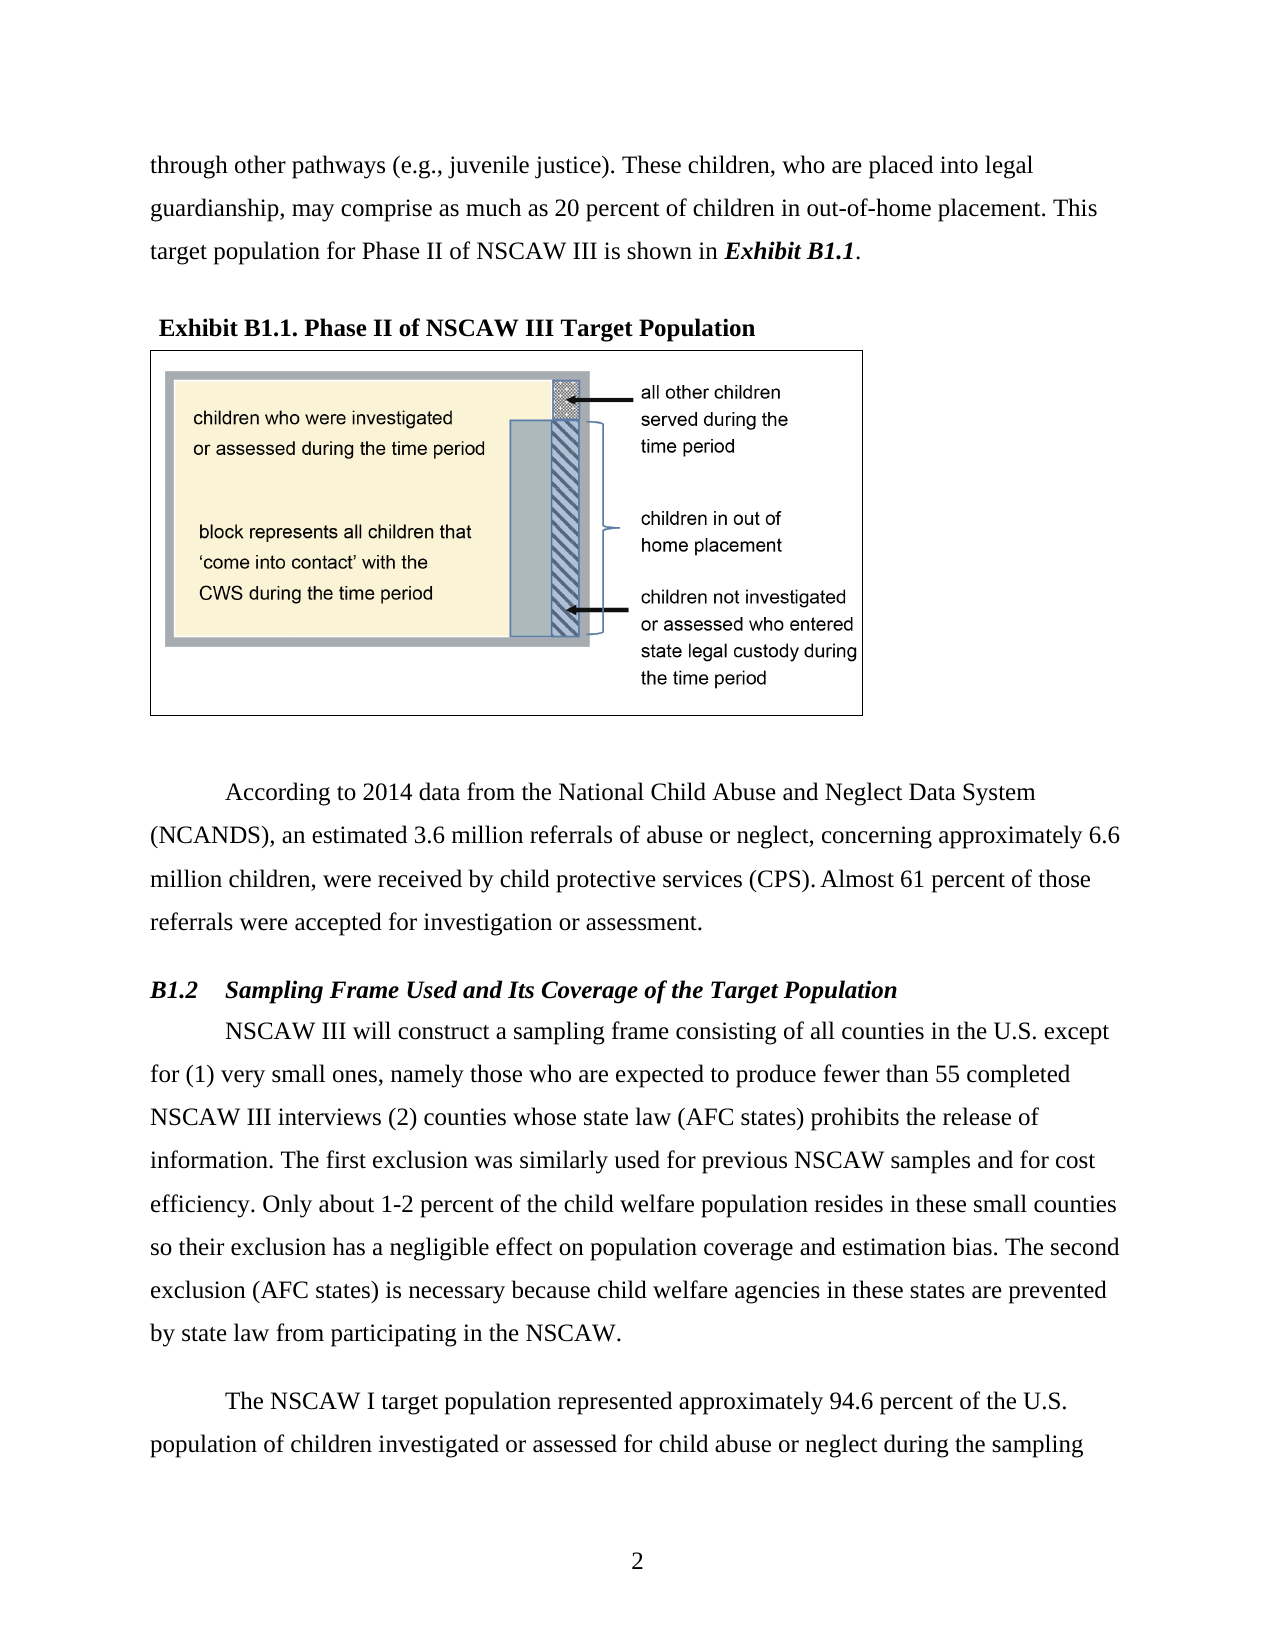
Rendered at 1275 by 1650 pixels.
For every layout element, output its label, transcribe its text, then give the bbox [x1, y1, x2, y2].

text According to 2014 data from the National Child Abuse and Neglect Data System (NCANDS), an estimated 3.6 million referrals of abuse or neglect, concerning approximately 6.6 million children, were received by child protective services (CPS). Almost 61 percent of those referrals were accepted for investigation or assessment. [150, 777, 1125, 936]
picture [158, 359, 863, 693]
table_cell [151, 351, 862, 715]
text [150, 1386, 1125, 1458]
subtitle B1.2 Sampling Frame Used and Its Coverage of the Target Population [150, 975, 1125, 1004]
table_header Exhibit B1.1. Phase II of NSCAW III Target Population [150, 304, 862, 350]
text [150, 150, 1125, 265]
text NSCAW III will construct a sampling frame consisting of all counties in the U.S. except for (1) very small ones, namely those who are expected to produce fewer than 55 completed NSCAW III interviews (2) counties whose state law (AFC states) prohibits the release of information. The first exclusion was similarly used for previous NSCAW samples and for cost efficiency. Only about 1-2 percent of the child welfare population resides in these small counties so their exclusion has a negligible effect on population coverage and estimation bias. The second exclusion (AFC states) is necessary because child welfare agencies in these states are prevented by state law from participating in the NSCAW. [150, 1016, 1125, 1347]
